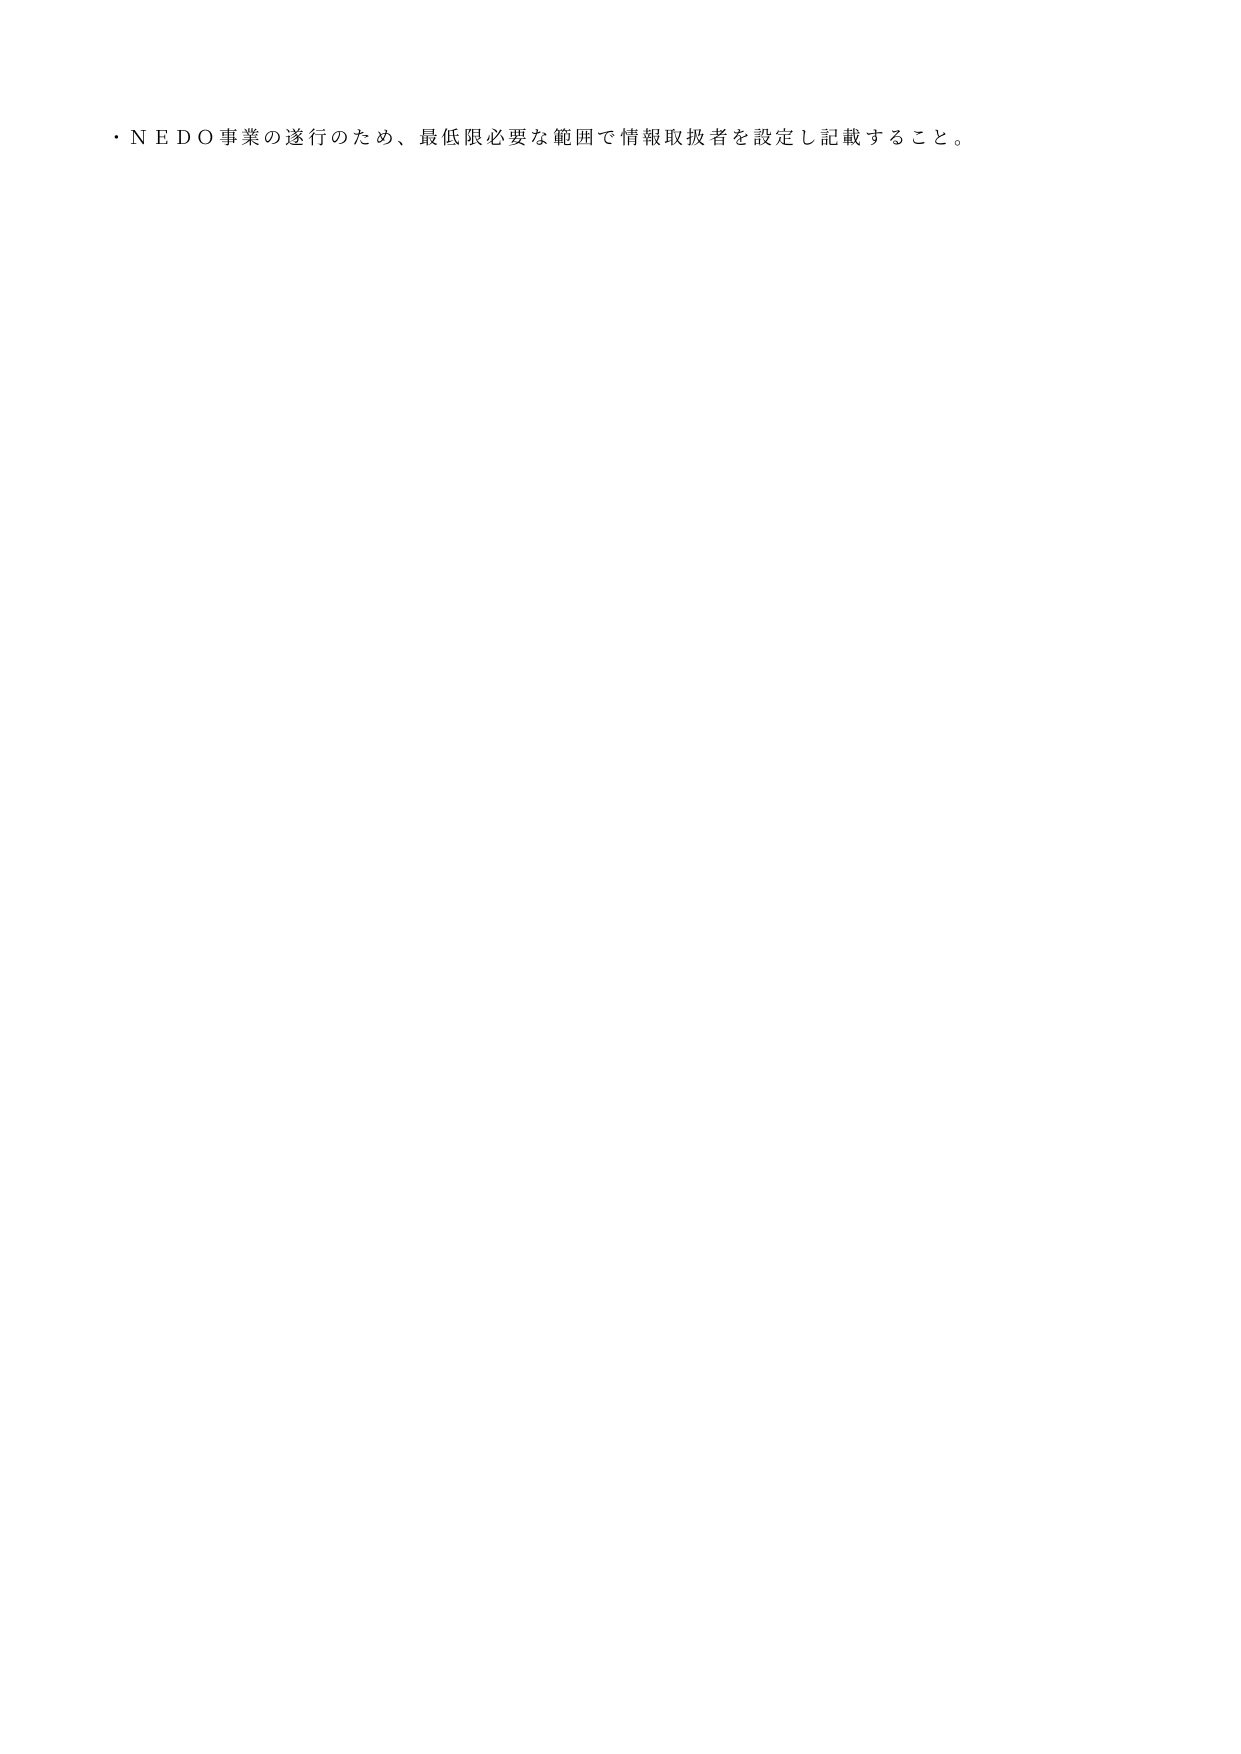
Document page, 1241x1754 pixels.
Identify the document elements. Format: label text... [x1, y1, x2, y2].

text ・ＮＥＤＯ事業の遂行のため、最低限必要な範囲で情報取扱者を設定し記載すること。 [107, 120, 1133, 153]
